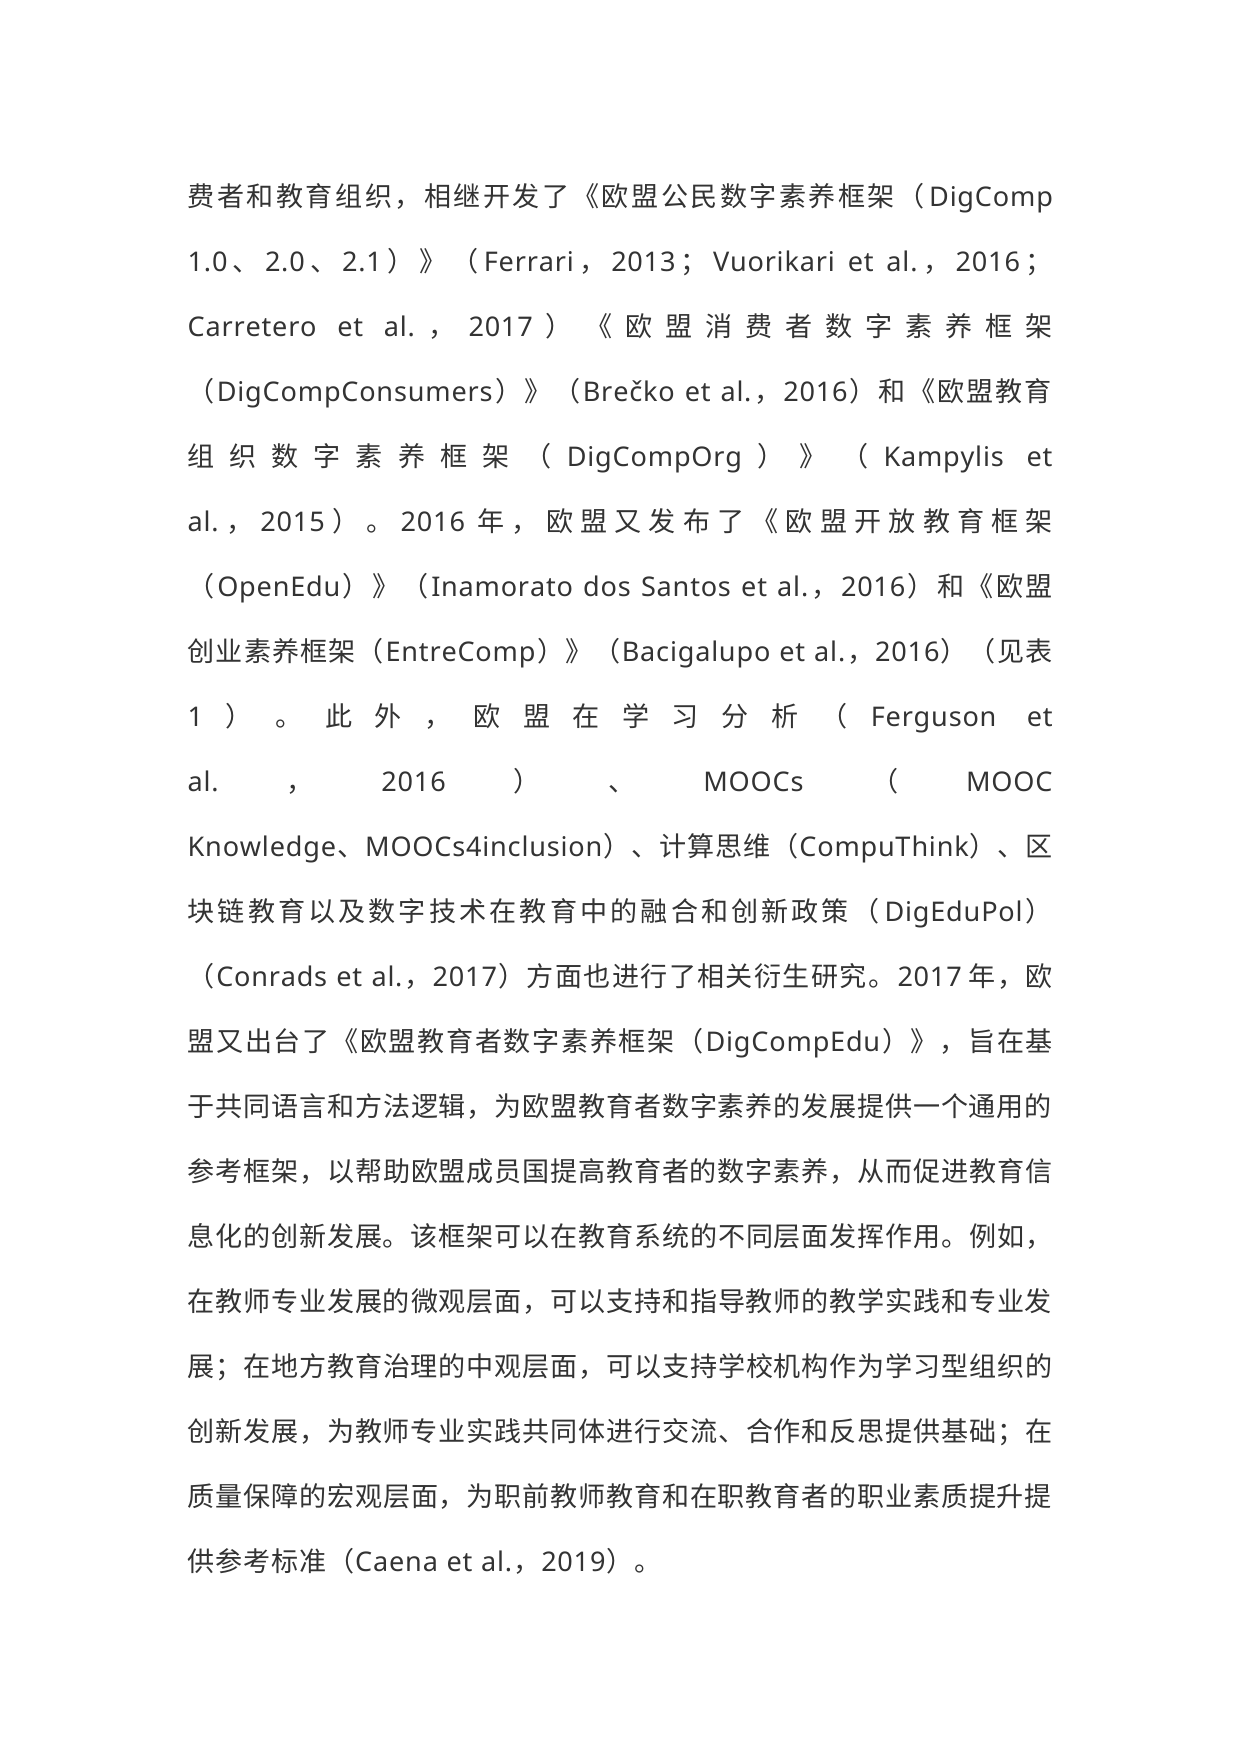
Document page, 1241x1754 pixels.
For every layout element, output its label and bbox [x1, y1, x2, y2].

text [187, 162, 1053, 1592]
